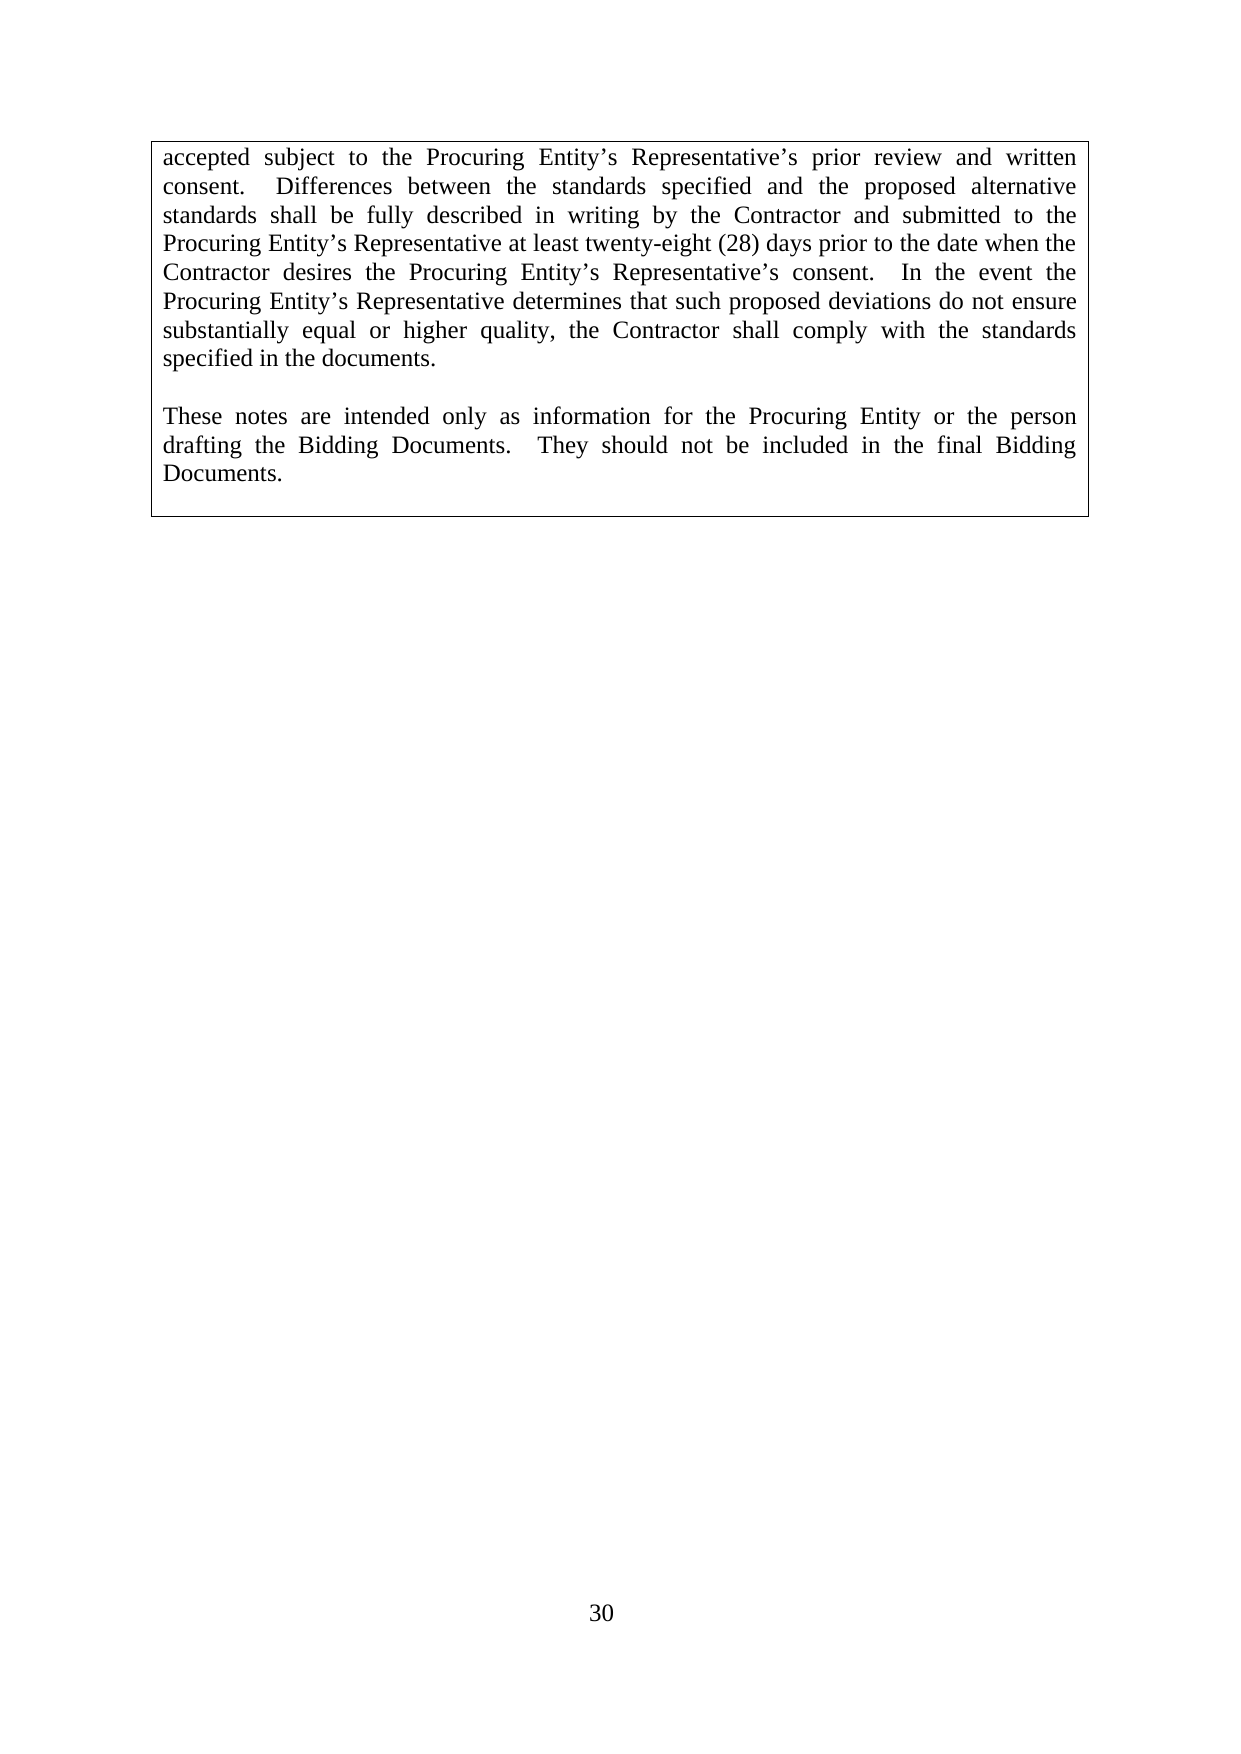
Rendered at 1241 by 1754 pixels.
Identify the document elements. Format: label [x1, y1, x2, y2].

table_header [152, 142, 1088, 516]
